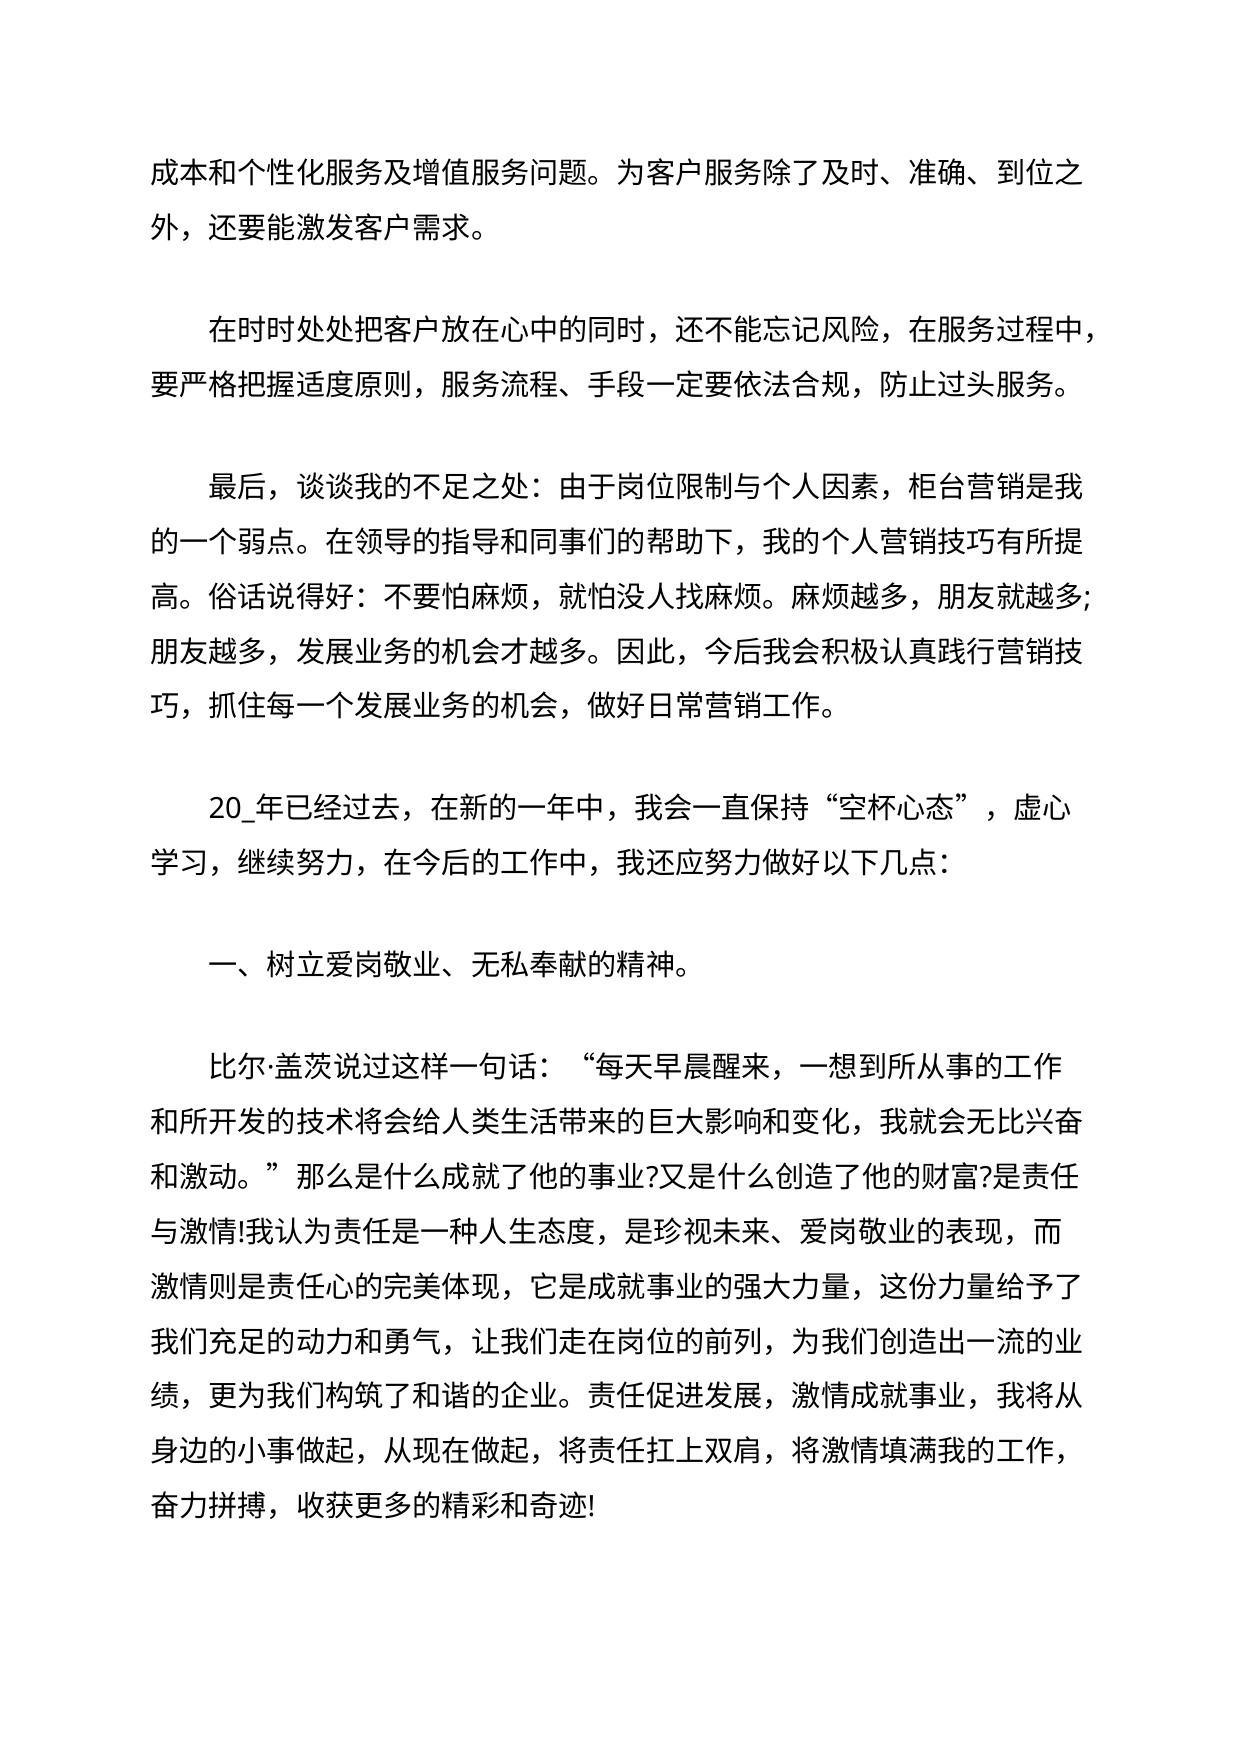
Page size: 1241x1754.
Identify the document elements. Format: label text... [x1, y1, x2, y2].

text 在时时处处把客户放在心中的同时，还不能忘记风险，在服务过程中，要严格把握适度原则，服务流程、手段一定要依法合规，防止过头服务。 [150, 307, 1090, 404]
text 一、树立爱岗敬业、无私奉献的精神。 [150, 942, 1090, 984]
text 最后，谈谈我的不足之处：由于岗位限制与个人因素，柜台营销是我的一个弱点。在领导的指导和同事们的帮助下，我的个人营销技巧有所提高。俗话说得好：不要怕麻烦，就怕没人找麻烦。麻烦越多，朋友就越多;朋友越多，发展业务的机会才越多。因此，今后我会积极认真践行营销技巧，抓住每一个发展业务的机会，做好日常营销工作。 [150, 463, 1090, 725]
text 比尔·盖茨说过这样一句话：“每天早晨醒来，一想到所从事的工作和所开发的技术将会给人类生活带来的巨大影响和变化，我就会无比兴奋和激动。”那么是什么成就了他的事业?又是什么创造了他的财富?是责任与激情!我认为责任是一种人生态度，是珍视未来、爱岗敬业的表现，而激情则是责任心的完美体现，它是成就事业的强大力量，这份力量给予了我们充足的动力和勇气，让我们走在岗位的前列，为我们创造出一流的业绩，更为我们构筑了和谐的企业。责任促进发展，激情成就事业，我将从身边的小事做起，从现在做起，将责任扛上双肩，将激情填满我的工作，奋力拼搏，收获更多的精彩和奇迹! [150, 1043, 1090, 1525]
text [150, 150, 1090, 247]
text 20_年已经过去，在新的一年中，我会一直保持“空杯心态”，虚心学习，继续努力，在今后的工作中，我还应努力做好以下几点： [150, 785, 1090, 882]
